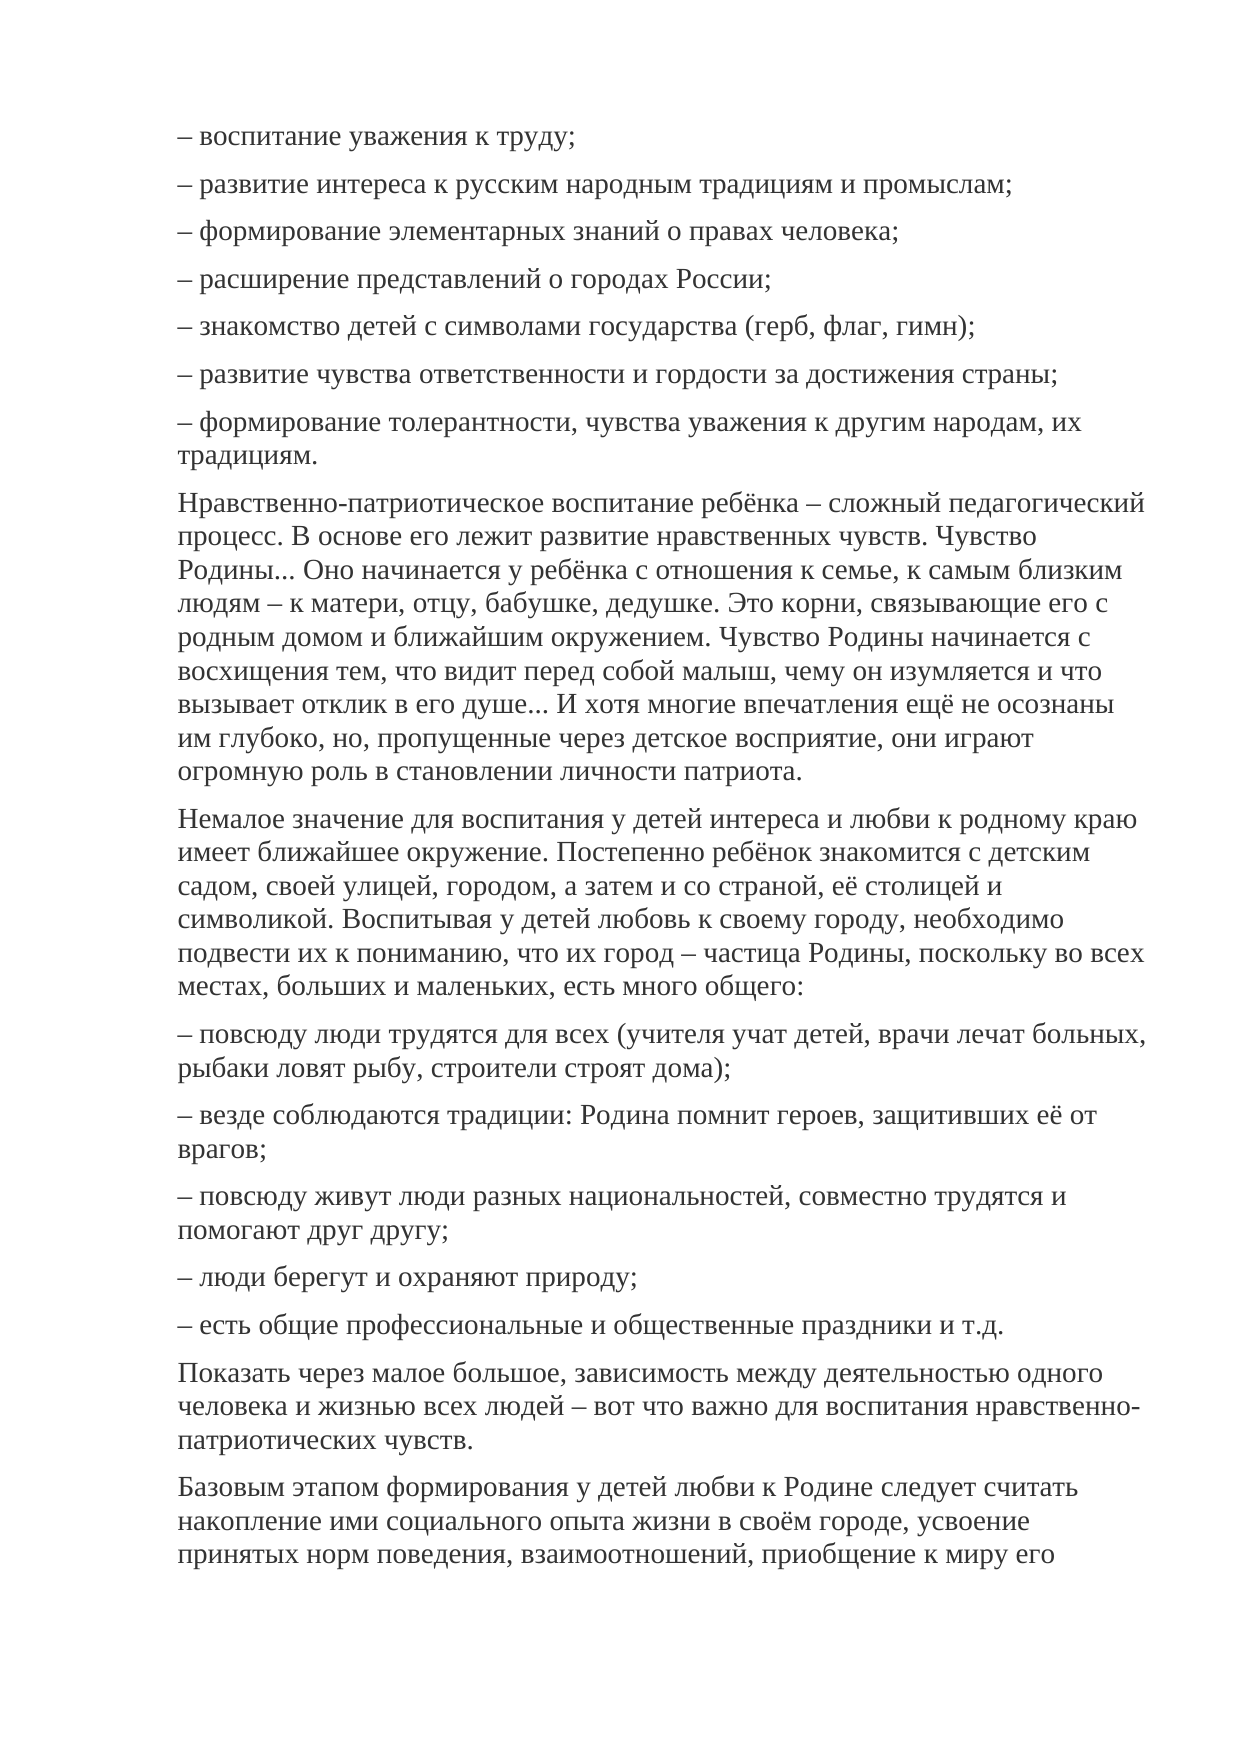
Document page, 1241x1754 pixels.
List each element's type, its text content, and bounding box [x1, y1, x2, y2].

text – формирование элементарных знаний о правах человека; [177, 213, 1152, 247]
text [177, 1469, 1152, 1570]
text Нравственно-патриотическое воспитание ребёнка – сложный педагогический процесс. В основе его лежит развитие нравственных чувств. Чувство Родины... Оно начинается у ребёнка с отношения к семье, к самым близким людям – к матери, отцу, бабушке, дедушке. Это корни, связывающие его с родным домом и ближайшим окружением. Чувство Родины начинается с восхищения тем, что видит перед собой малыш, чему он изумляется и что вызывает отклик в его душе... И хотя многие впечатления ещё не осознаны им глубоко, но, пропущенные через детское восприятие, они играют огромную роль в становлении личности патриота. [177, 485, 1152, 787]
text – везде соблюдаются традиции: Родина помнит героев, защитивших её от врагов; [177, 1097, 1152, 1164]
text – развитие интереса к русским народным традициям и промыслам; [177, 166, 1152, 199]
text – воспитание уважения к труду; [177, 118, 1152, 152]
text Немалое значение для воспитания у детей интереса и любви к родному краю имеет ближайшее окружение. Постепенно ребёнок знакомится с детским садом, своей улицей, городом, а затем и со страной, её столицей и символикой. Воспитывая у детей любовь к своему городу, необходимо подвести их к пониманию, что их город – частица Родины, поскольку во всех местах, больших и маленьких, есть много общего: [177, 801, 1152, 1002]
text – развитие чувства ответственности и гордости за достижения страны; [177, 356, 1152, 390]
text – повсюду живут люди разных национальностей, совместно трудятся и помогают друг другу; [177, 1178, 1152, 1246]
text Показать через малое большое, зависимость между деятельностью одного человека и жизнью всех людей – вот что важно для воспитания нравственно-патриотических чувств. [177, 1355, 1152, 1455]
text – повсюду люди трудятся для всех (учителя учат детей, врачи лечат больных, рыбаки ловят рыбу, строители строят дома); [177, 1016, 1152, 1083]
text – расширение представлений о городах России; [177, 261, 1152, 294]
text – формирование толерантности, чувства уважения к другим народам, их традициям. [177, 404, 1152, 471]
text – знакомство детей с символами государства (герб, флаг, гимн); [177, 308, 1152, 342]
text – есть общие профессиональные и общественные праздники и т.д. [177, 1307, 1152, 1341]
text – люди берегут и охраняют природу; [177, 1259, 1152, 1293]
